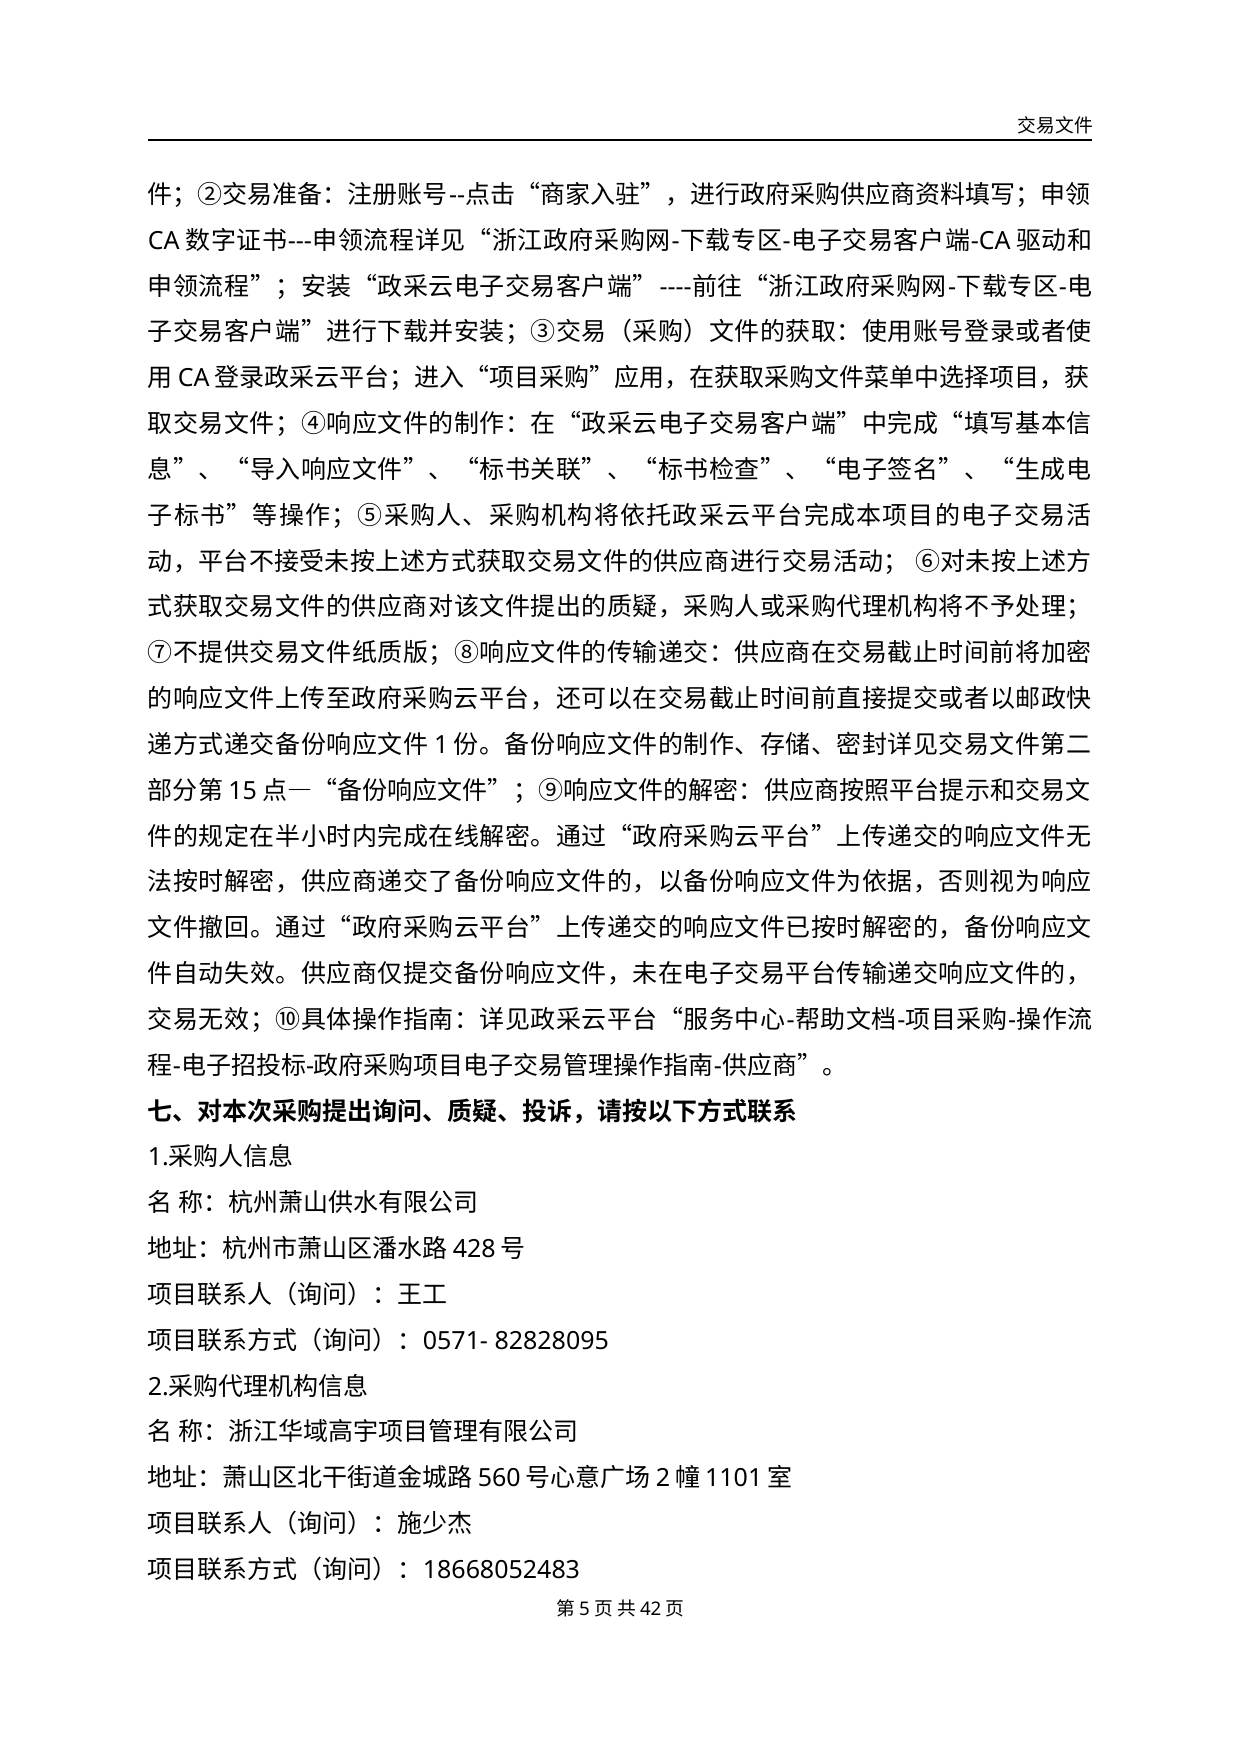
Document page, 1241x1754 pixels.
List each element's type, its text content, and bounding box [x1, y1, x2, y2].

text 名 称：浙江华域高宇项目管理有限公司 [148, 1404, 1092, 1450]
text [148, 167, 1092, 1083]
text 七、对本次采购提出询问、质疑、投诉，请按以下方式联系 [148, 1083, 1092, 1129]
text 项目联系方式（询问）：18668052483 [148, 1542, 1092, 1587]
text 2.采购代理机构信息 [148, 1358, 1092, 1404]
text 1.采购人信息 [148, 1129, 1092, 1175]
text 地址：杭州市萧山区潘水路428号 [148, 1221, 1092, 1267]
text 项目联系方式（询问）：0571- 82828095 [148, 1312, 1092, 1358]
text 名 称：杭州萧山供水有限公司 [148, 1175, 1092, 1221]
text 项目联系人（询问）：施少杰 [148, 1496, 1092, 1542]
text 项目联系人（询问）：王工 [148, 1267, 1092, 1312]
text 地址：萧山区北干街道金城路560号心意广场2幢1101室 [148, 1450, 1092, 1496]
